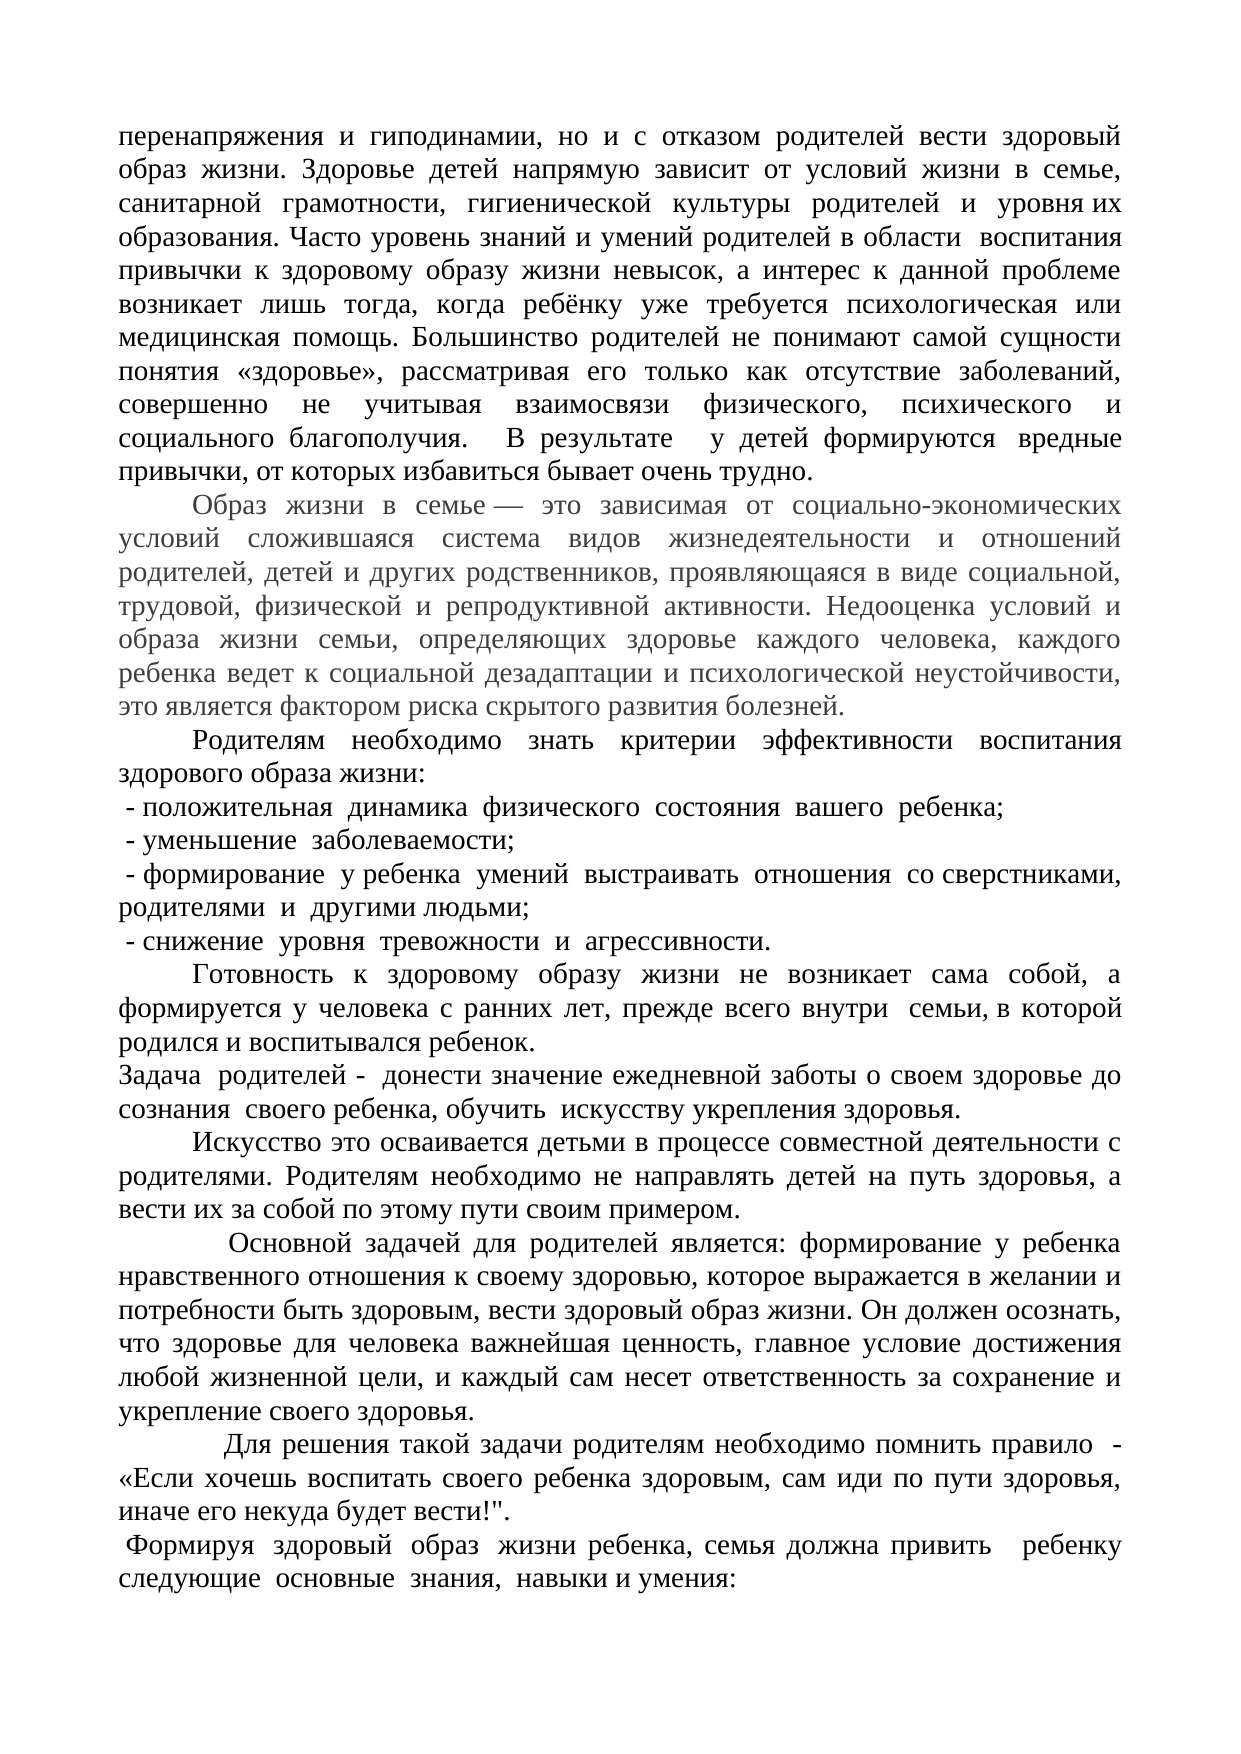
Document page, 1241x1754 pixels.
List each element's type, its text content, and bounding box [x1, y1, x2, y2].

text Готовность к здоровому образу жизни не возникает сама собой, а формируется у человека с ранних лет, прежде всего внутри семьи, в которой родился и воспитывался ребенок. [118, 957, 1122, 1057]
text Искусство это осваивается детьми в процессе совместной деятельности с родителями. Родителям необходимо не направлять детей на путь здоровья, а вести их за собой по этому пути своим примером. [118, 1124, 1122, 1225]
text - уменьшение заболеваемости; [118, 822, 1122, 856]
text - положительная динамика физического состояния вашего ребенка; [118, 789, 1122, 822]
text Основной задачей для родителей является: формирование у ребенка нравственного отношения к своему здоровью, которое выражается в желании и потребности быть здоровым, вести здоровый образ жизни. Он должен осознать, что здоровье для человека важнейшая ценность, главное условие достижения любой жизненной цели, и каждый сам несет ответственность за сохранение и укрепление своего здоровья. [118, 1225, 1122, 1426]
text Формируя здоровый образ жизни ребенка, семья должна привить ребенку следующие основные знания, навыки и умения: [118, 1527, 1122, 1594]
text - снижение уровня тревожности и агрессивности. [118, 923, 1122, 957]
text Образ жизни в семье — это зависимая от социально-экономических условий сложившаяся система видов жизнедеятельности и отношений родителей, детей и других родственников, проявляющаяся в виде социальной, трудовой, физической и репродуктивной активности. Недооценка условий и образа жизни семьи, определяющих здоровье каждого человека, каждого ребенка ведет к социальной дезадаптации и психологической неустойчивости, это является фактором риска скрытого развития болезней. [118, 487, 1122, 722]
text Для решения такой задачи родителям необходимо помнить правило - «Если хочешь воспитать своего ребенка здоровым, сам иди по пути здоровья, иначе его некуда будет вести!". [118, 1426, 1122, 1527]
text Задача родителей - донести значение ежедневной заботы о своем здоровье до сознания своего ребенка, обучить искусству укрепления здоровья. [118, 1057, 1122, 1124]
text - формирование у ребенка умений выстраивать отношения со сверстниками, родителями и другими людьми; [118, 856, 1122, 923]
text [118, 118, 1122, 487]
text Родителям необходимо знать критерии эффективности воспитания здорового образа жизни: [118, 722, 1122, 789]
